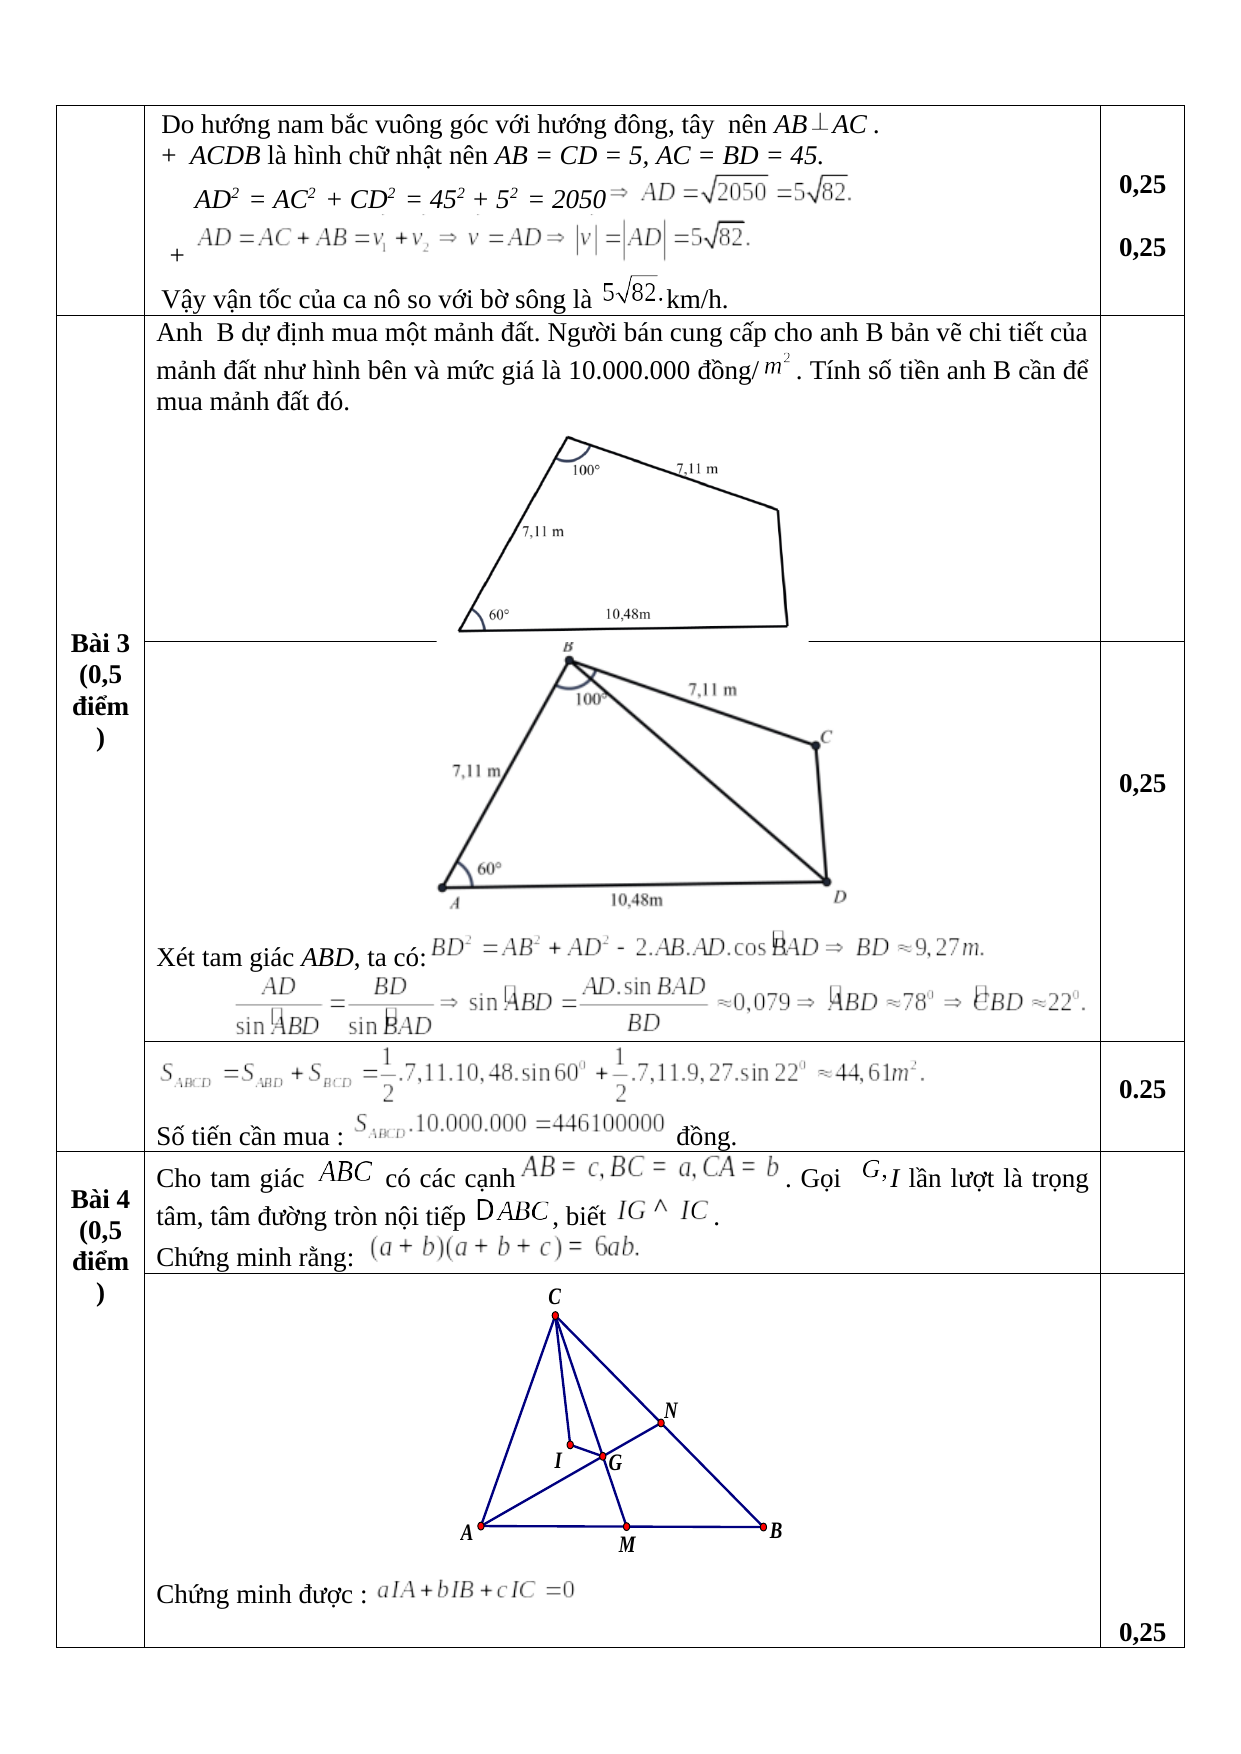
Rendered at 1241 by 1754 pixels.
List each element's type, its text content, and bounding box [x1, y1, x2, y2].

table_cell Anh B dự định mua một mảnh đất. Người bán cung cấp cho anh B bản vẽ chi tiết của mảnh đất như hình bên và mức giá là 10.000.000 đồng/. Tính số tiền anh B cần để mua mảnh đất đó. [145, 316, 1100, 641]
table_cell Xét tam giác ABD, ta có: [145, 642, 1100, 1041]
table_cell [1101, 1152, 1184, 1272]
table_cell Do hướng nam bắc vuông góc với hướng đông, tây nên ABAC . + ACDB là hình chữ nhật nên AB = CD = 5, AC = BD = 45. AD2 = AC2 + CD2 = 452 + 52 = 2050 + Vậy vận tốc của ca nô so với bờ sông là km/h. [145, 106, 1100, 315]
table_cell 0,25 [1101, 642, 1184, 1041]
table_cell Chứng minh được : [145, 1274, 1100, 1647]
table_cell [1101, 316, 1184, 641]
table_cell Bài 4 (0,5 điểm) [57, 1152, 144, 1647]
table_cell Cho tam giác có các cạnh. Gọi I lần lượt là trọng tâm, tâm đường tròn nội tiếp , biết . Chứng minh rằng: [145, 1152, 1100, 1272]
table_cell 0,25 0,25 [1101, 106, 1184, 315]
table_cell 0,25 [1101, 1274, 1184, 1647]
table_cell 0.25 [1101, 1042, 1184, 1151]
table_cell Bài 3 (0,5 điểm) [57, 316, 144, 1151]
table_cell Số tiến cần mua : đồng. [145, 1042, 1100, 1151]
picture [360, 416, 885, 925]
